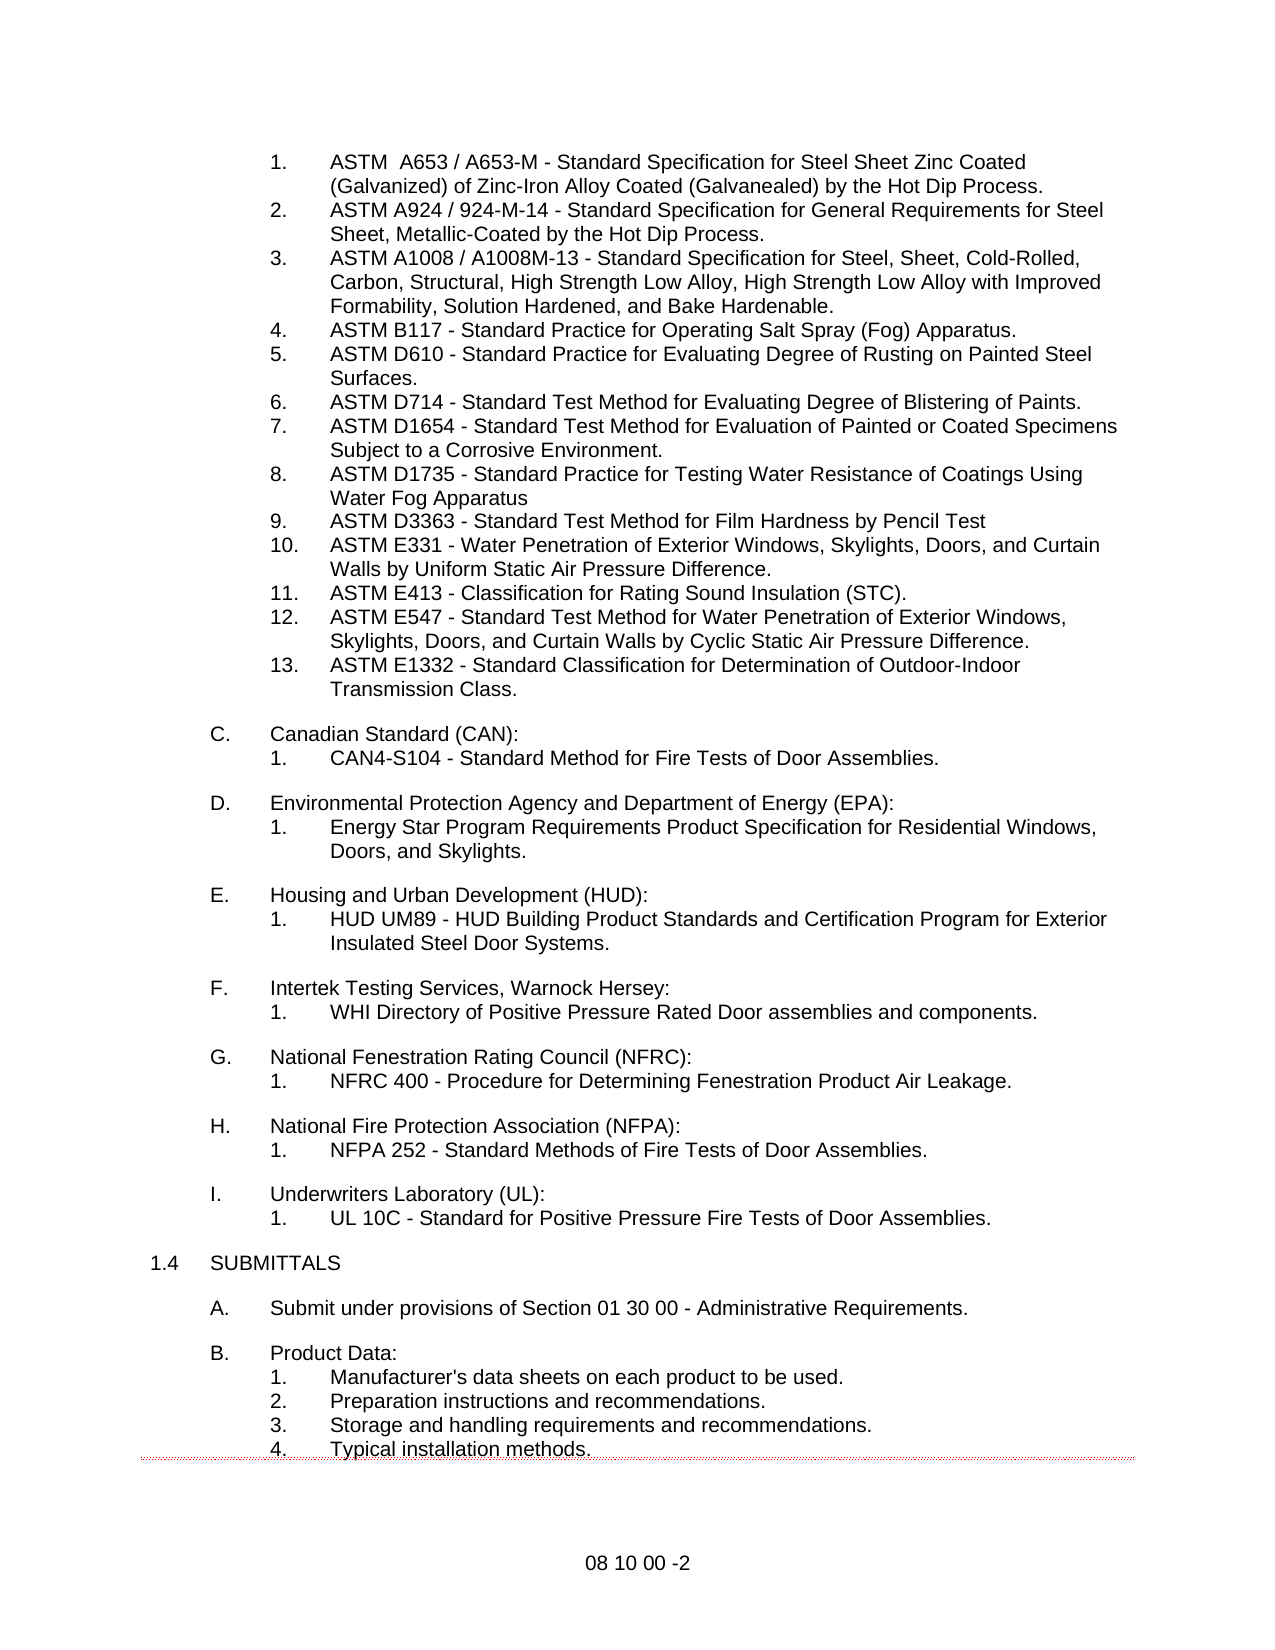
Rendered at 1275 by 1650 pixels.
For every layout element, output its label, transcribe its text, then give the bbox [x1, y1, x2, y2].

list ASTM D610 - Standard Practice for Evaluating Degree of Rusting on Painted Steel Surfaces. [270, 342, 1125, 389]
list Product Data: [210, 1341, 1125, 1364]
list ASTM E1332 - Standard Classification for Determination of Outdoor-Indoor Transmission Class. [270, 653, 1125, 701]
list ASTM D3363 - Standard Test Method for Film Hardness by Pencil Test [270, 509, 1125, 533]
list ASTM A653 / A653-M - Standard Specification for Steel Sheet Zinc Coated (Galvanized) of Zinc-Iron Alloy Coated (Galvanealed) by the Hot Dip Process. [270, 150, 1125, 198]
list ASTM D714 - Standard Test Method for Evaluating Degree of Blistering of Paints. [270, 389, 1125, 413]
list ASTM E413 - Classification for Rating Sound Insulation (STC). [270, 581, 1125, 605]
list Submit under provisions of Section 01 30 00 - Administrative Requirements. [210, 1296, 1125, 1320]
list Environmental Protection Agency and Department of Energy (EPA): [210, 791, 1125, 814]
list CAN4-S104 - Standard Method for Fire Tests of Door Assemblies. [270, 746, 1125, 770]
list NFRC 400 - Procedure for Determining Fenestration Product Air Leakage. [270, 1069, 1125, 1093]
list Storage and handling requirements and recommendations. [270, 1412, 1125, 1436]
list ASTM D1654 - Standard Test Method for Evaluation of Painted or Coated Specimens Subject to a Corrosive Environment. [270, 413, 1125, 461]
list ASTM E331 - Water Penetration of Exterior Windows, Skylights, Doors, and Curtain Walls by Uniform Static Air Pressure Difference. [270, 533, 1125, 581]
list NFPA 252 - Standard Methods of Fire Tests of Door Assemblies. [270, 1137, 1125, 1161]
list ASTM A1008 / A1008M-13 - Standard Specification for Steel, Sheet, Cold-Rolled, Carbon, Structural, High Strength Low Alloy, High Strength Low Alloy with Improved Formability, Solution Hardened, and Bake Hardenable. [270, 246, 1125, 318]
list ASTM D1735 - Standard Practice for Testing Water Resistance of Coatings Using Water Fog Apparatus [270, 461, 1125, 509]
list Canadian Standard (CAN): [210, 722, 1125, 746]
list UL 10C - Standard for Positive Pressure Fire Tests of Door Assemblies. [270, 1206, 1125, 1230]
list WHI Directory of Positive Pressure Rated Door assemblies and components. [270, 1000, 1125, 1024]
list Housing and Urban Development (HUD): [210, 883, 1125, 907]
list Manufacturer's data sheets on each product to be used. [270, 1364, 1125, 1388]
list SUBMITTALS [150, 1251, 1125, 1275]
list Underwriters Laboratory (UL): [210, 1182, 1125, 1206]
list National Fenestration Rating Council (NFRC): [210, 1045, 1125, 1069]
list Energy Star Program Requirements Product Specification for Residential Windows, Doors, and Skylights. [270, 814, 1125, 862]
list Preparation instructions and recommendations. [270, 1388, 1125, 1412]
list ASTM B117 - Standard Practice for Operating Salt Spray (Fog) Apparatus. [270, 318, 1125, 342]
list ASTM A924 / 924-M-14 - Standard Specification for General Requirements for Steel Sheet, Metallic-Coated by the Hot Dip Process. [270, 198, 1125, 246]
list Intertek Testing Services, Warnock Hersey: [210, 976, 1125, 1000]
list Typical installation methods. [270, 1436, 1125, 1460]
list National Fire Protection Association (NFPA): [210, 1113, 1125, 1137]
list HUD UM89 - HUD Building Product Standards and Certification Program for Exterior Insulated Steel Door Systems. [270, 907, 1125, 955]
list ASTM E547 - Standard Test Method for Water Penetration of Exterior Windows, Skylights, Doors, and Curtain Walls by Cyclic Static Air Pressure Difference. [270, 605, 1125, 653]
